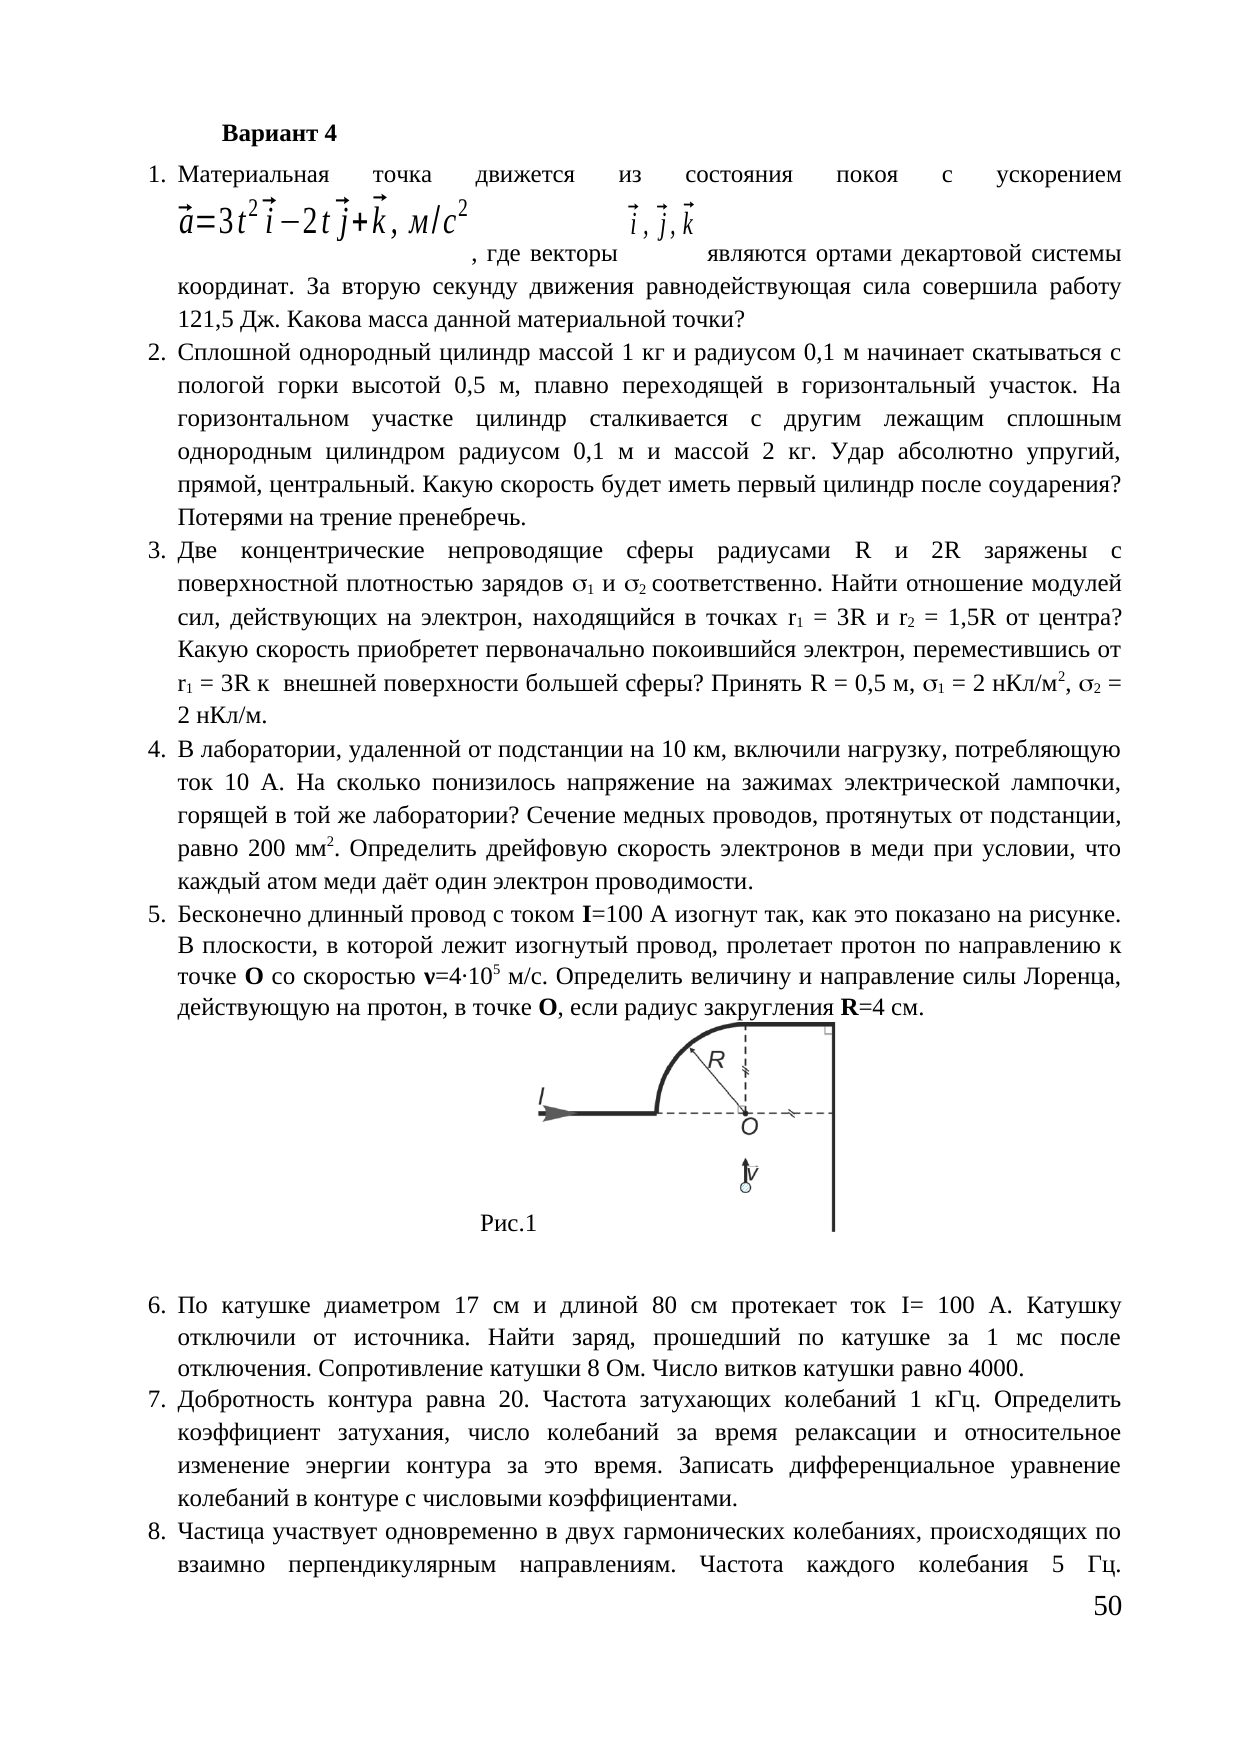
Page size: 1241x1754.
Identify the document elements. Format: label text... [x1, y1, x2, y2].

picture [537, 1022, 836, 1232]
text Вариант 4 [118, 118, 1122, 147]
list Добротность контура равна 20. Частота затухающих колебаний 1 кГц. Определить коэффициент затухания, число колебаний за время релаксации и относительное изменение энергии контура за это время. Записать дифференциальное уравнение колебаний в контуре с числовыми коэффициентами. [148, 1384, 1122, 1512]
list Две концентрические непроводящие сферы радиусами R и 2R заряжены с поверхностной плотностью зарядов 1 и 2 соответственно. Найти отношение модулей сил, действующих на электрон, находящийся в точках r1 = 3R и r2 = 1,5R от центра? Какую скорость приобретет первоначально покоившийся электрон, переместившись от r1 = 3R к внешней поверхности большей сферы? Принять R = 0,5 м, 1 = 2 нКл/м2, 2 = 2 нКл/м. [148, 536, 1122, 729]
list Сплошной однородный цилиндр массой 1 кг и радиусом 0,1 м начинает скатываться с пологой горки высотой 0,5 м, плавно переходящей в горизонтальный участок. На горизонтальном участке цилиндр сталкивается с другим лежащим сплошным однородным цилиндром радиусом 0,1 м и массой 2 кг. Удар абсолютно упругий, прямой, центральный. Какую скорость будет иметь первый цилиндр после соударения? Потерями на трение пренебречь. [148, 337, 1122, 531]
list В лаборатории, удаленной от подстанции на 10 км, включили нагрузку, потребляющую ток 10 А. На сколько понизилось напряжение на зажимах электрической лампочки, горящей в той же лаборатории? Сечение медных проводов, протянутых от подстанции, равно 200 мм2. Определить дрейфовую скорость электронов в меди при условии, что каждый атом меди даёт один электрон проводимости. [148, 734, 1122, 894]
list Бесконечно длинный провод с током I=100 А изогнут так, как это показано на рисунке. В плоскости, в которой лежит изогнутый провод, пролетает протон по направлению к точке О со скоростью ν=4∙105 м/с. Определить величину и направление силы Лоренца, действующую на протон, в точке О, если радиус закругления R=4 см. [148, 899, 1122, 1021]
list По катушке диаметром 17 см и длиной 80 см протекает ток I= 100 А. Катушку отключили от источника. Найти заряд, прошедший по катушке за 1 мс после отключения. Сопротивление катушки 8 Ом. Число витков катушки равно 4000. [148, 1291, 1122, 1381]
list Материальная точка движется из состояния покоя с ускорением , где векторы являются ортами декартовой системы координат. За вторую секунду движения равнодействующая сила совершила работу 121,5 Дж. Какова масса данной материальной точки? [148, 159, 1122, 333]
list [148, 1516, 1122, 1578]
